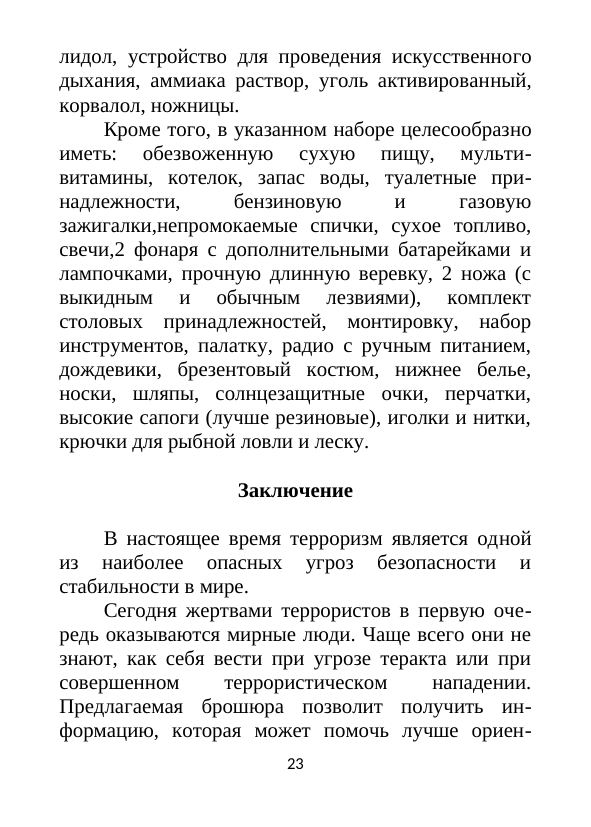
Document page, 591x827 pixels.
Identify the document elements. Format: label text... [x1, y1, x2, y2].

text Кроме того, в указанном наборе целесообразно иметь: обезвоженную сухую пищу, мультивитамины, котелок, запас воды, туалетные принадлежности, бензиновую и газовую зажигалки,непромокаемые спички, сухое топливо, свечи,2 фонаря с дополнительными батарейками и лампочками, прочную длинную веревку, 2 ножа (с выкидным и обычным лезвиями), комплект столовых принадлежностей, монтировку, набор инструментов, палатку, радио с ручным питанием, дождевики, брезентовый костюм, нижнее белье, носки, шляпы, солнцезащитные очки, перчатки, высокие сапоги (лучше резиновые), иголки и нитки, крючки для рыбной ловли и леску. [59, 117, 531, 453]
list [59, 44, 531, 117]
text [59, 598, 531, 742]
text Заключение [59, 477, 531, 502]
text В настоящее время терроризм является одной из наиболее опасных угроз безопасности и стабильности в мире. [59, 526, 531, 598]
